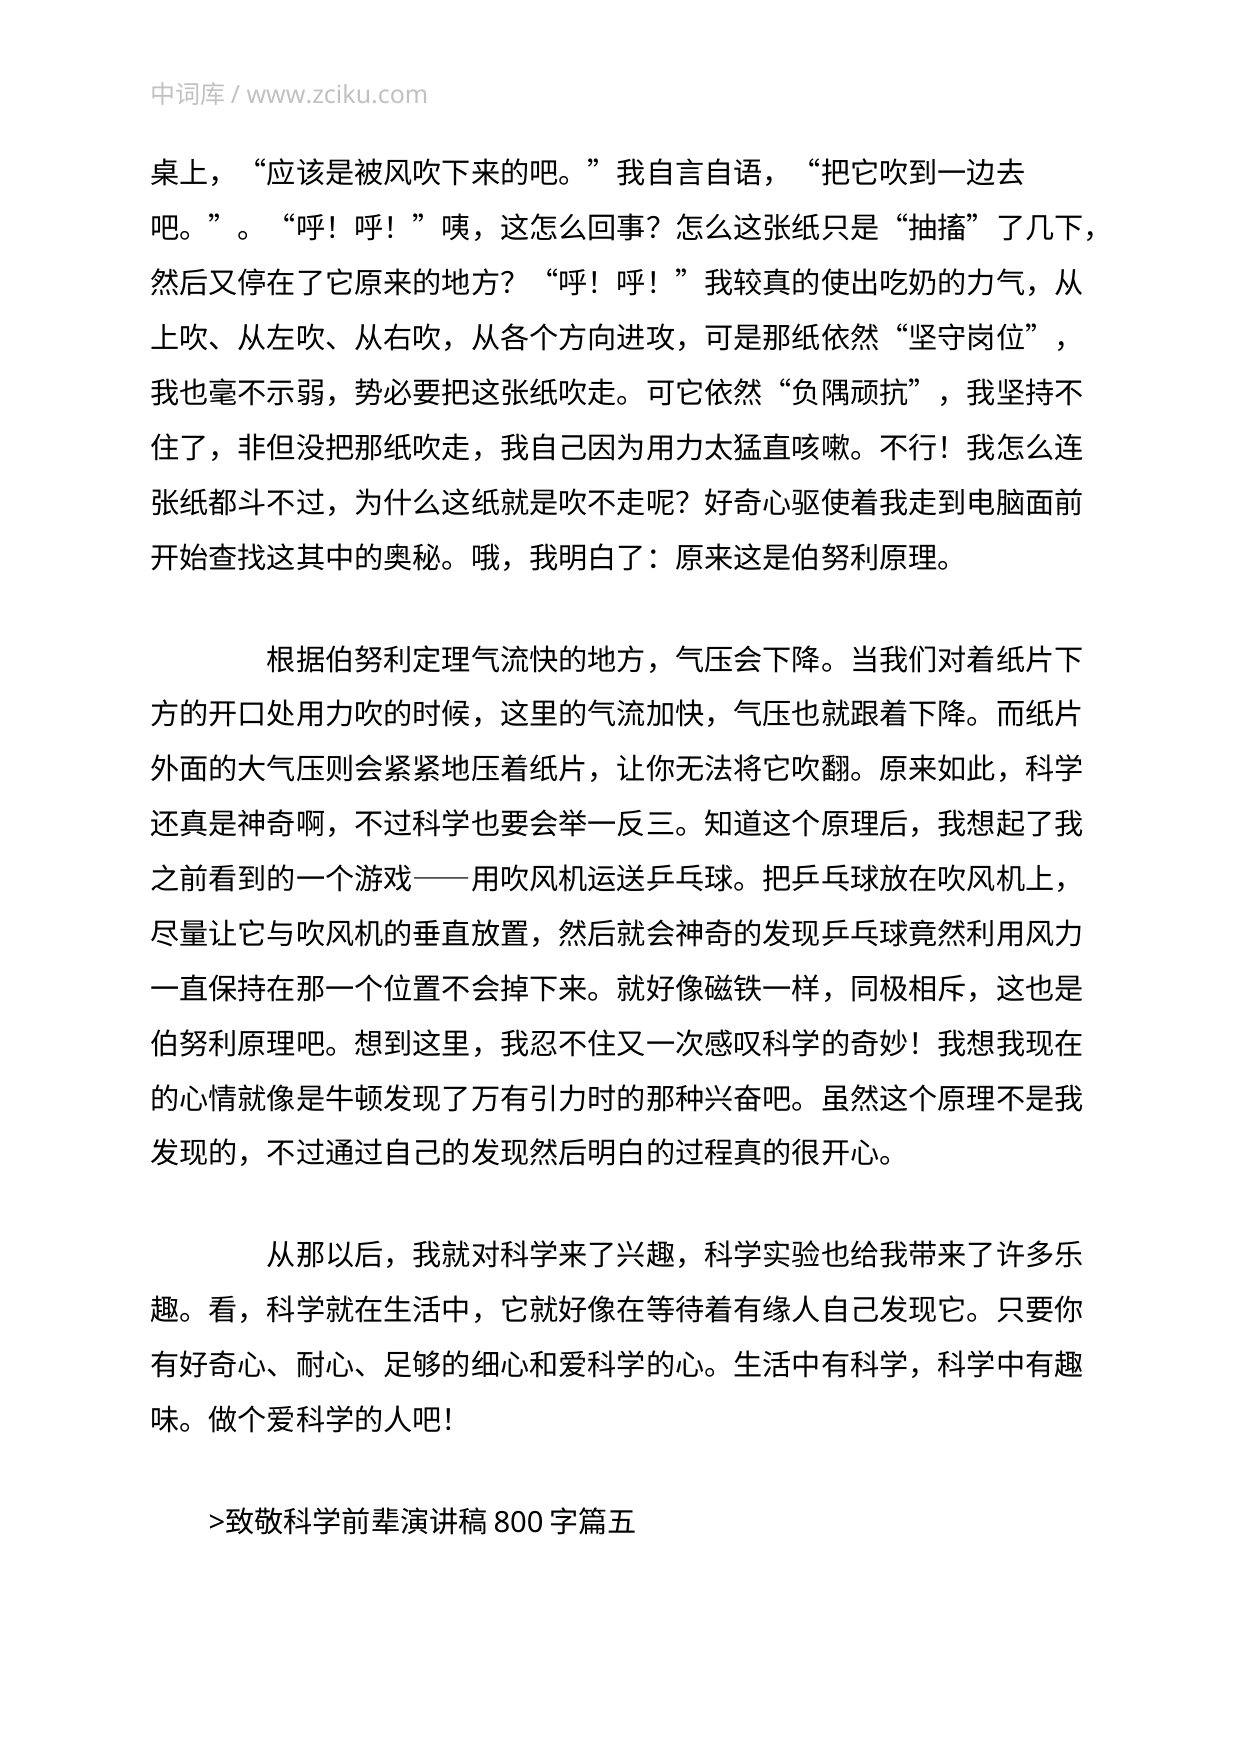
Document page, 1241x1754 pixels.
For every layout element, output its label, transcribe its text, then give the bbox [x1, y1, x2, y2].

text >致敬科学前辈演讲稿800字篇五 [150, 1498, 1090, 1541]
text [150, 150, 1090, 577]
text 从那以后，我就对科学来了兴趣，科学实验也给我带来了许多乐趣。看，科学就在生活中，它就好像在等待着有缘人自己发现它。只要你有好奇心、耐心、足够的细心和爱科学的心。生活中有科学，科学中有趣味。做个爱科学的人吧！ [150, 1232, 1090, 1439]
text 根据伯努利定理气流快的地方，气压会下降。当我们对着纸片下方的开口处用力吹的时候，这里的气流加快，气压也就跟着下降。而纸片外面的大气压则会紧紧地压着纸片，让你无法将它吹翻。原来如此，科学还真是神奇啊，不过科学也要会举一反三。知道这个原理后，我想起了我之前看到的一个游戏——用吹风机运送乒乓球。把乒乓球放在吹风机上，尽量让它与吹风机的垂直放置，然后就会神奇的发现乒乓球竟然利用风力一直保持在那一个位置不会掉下来。就好像磁铁一样，同极相斥，这也是伯努利原理吧。想到这里，我忍不住又一次感叹科学的奇妙！我想我现在的心情就像是牛顿发现了万有引力时的那种兴奋吧。虽然这个原理不是我发现的，不过通过自己的发现然后明白的过程真的很开心。 [150, 636, 1090, 1172]
